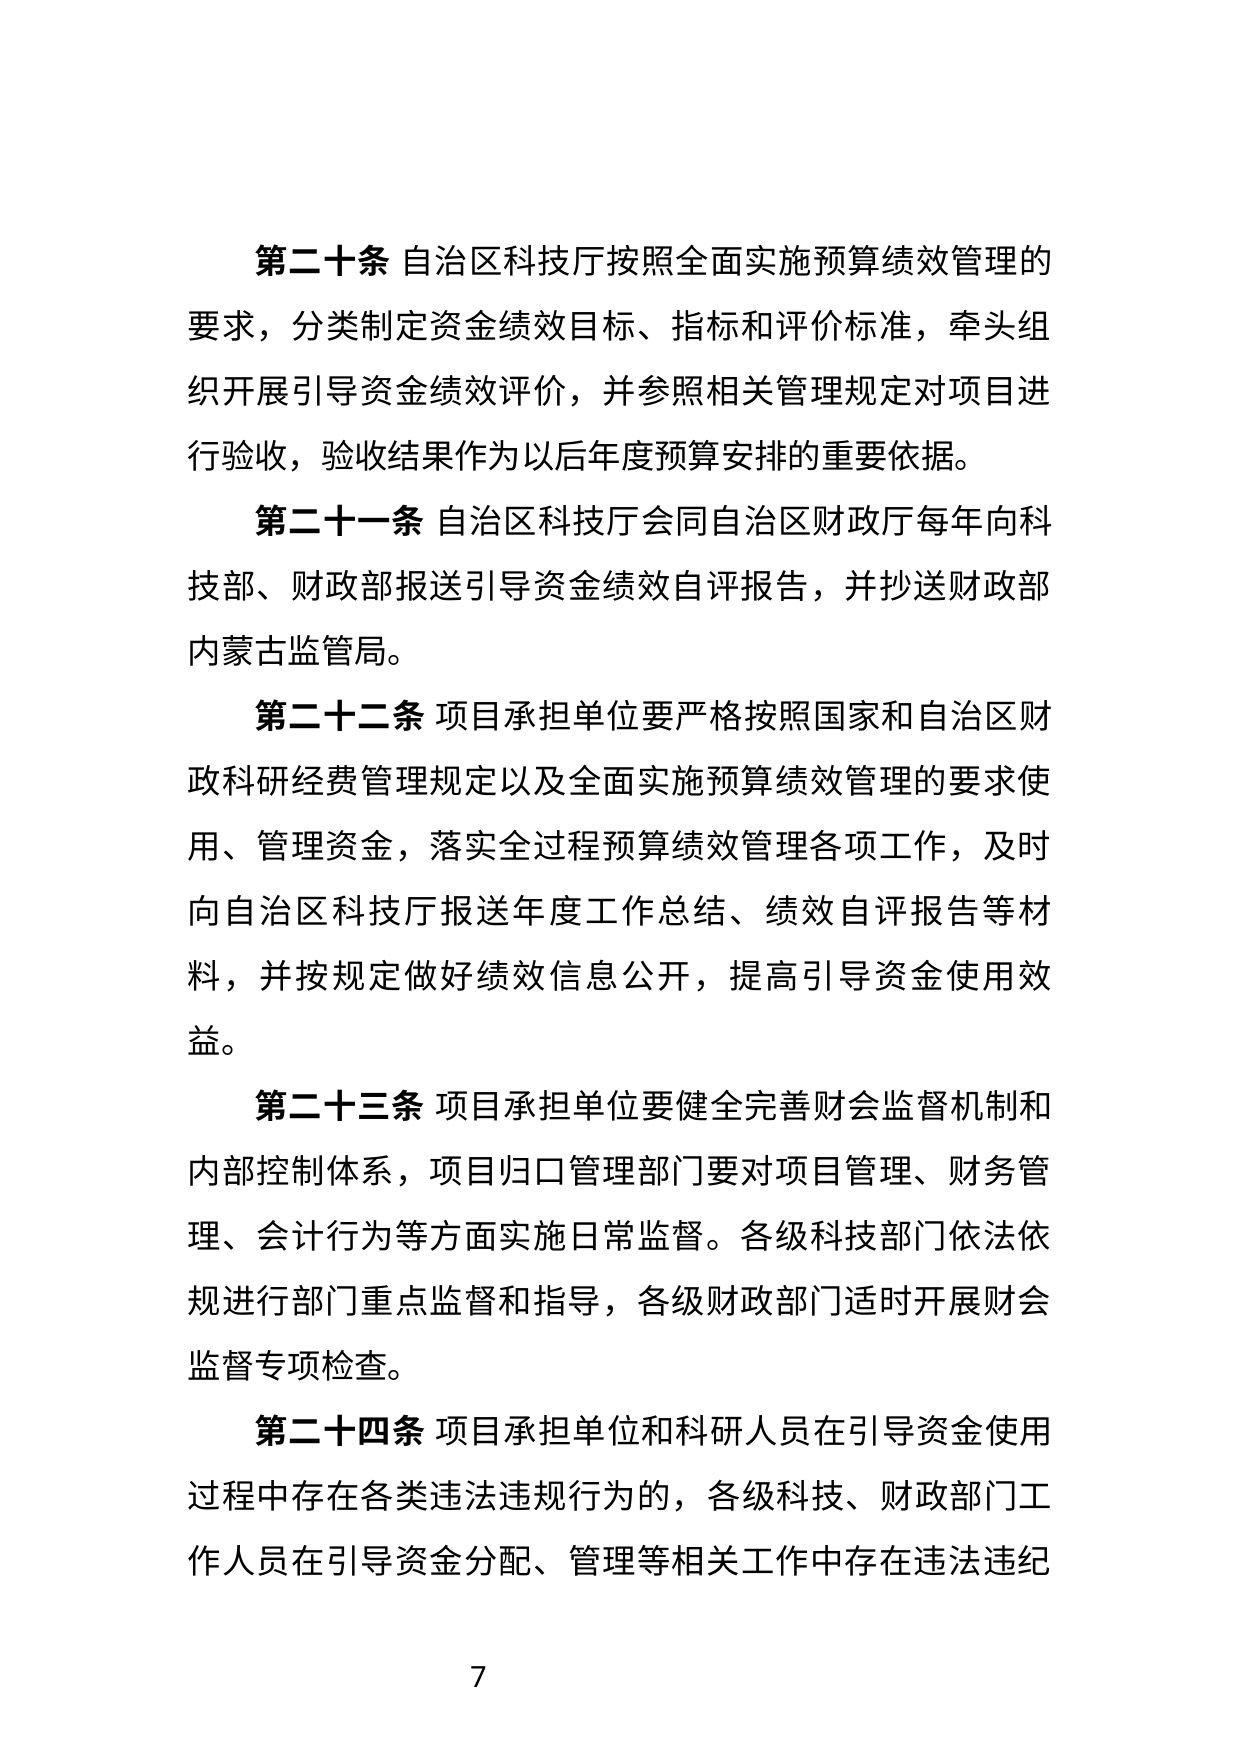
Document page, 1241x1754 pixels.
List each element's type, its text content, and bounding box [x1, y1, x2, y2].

list 第二十一条 自治区科技厅会同自治区财政厅每年向科技部、财政部报送引导资金绩效自评报告，并抄送财政部内蒙古监管局。 [187, 487, 1053, 682]
text 第二十三条 项目承担单位要健全完善财会监督机制和内部控制体系，项目归口管理部门要对项目管理、财务管理、会计行为等方面实施日常监督。各级科技部门依法依规进行部门重点监督和指导，各级财政部门适时开展财会监督专项检查。 [187, 1072, 1053, 1397]
list 第二十条 自治区科技厅按照全面实施预算绩效管理的要求，分类制定资金绩效目标、指标和评价标准，牵头组织开展引导资金绩效评价，并参照相关管理规定对项目进行验收，验收结果作为以后年度预算安排的重要依据。 [187, 227, 1053, 487]
text 第二十二条 项目承担单位要严格按照国家和自治区财政科研经费管理规定以及全面实施预算绩效管理的要求使用、管理资金，落实全过程预算绩效管理各项工作，及时向自治区科技厅报送年度工作总结、绩效自评报告等材料，并按规定做好绩效信息公开，提高引导资金使用效益。 [187, 682, 1053, 1072]
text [187, 1397, 1053, 1592]
